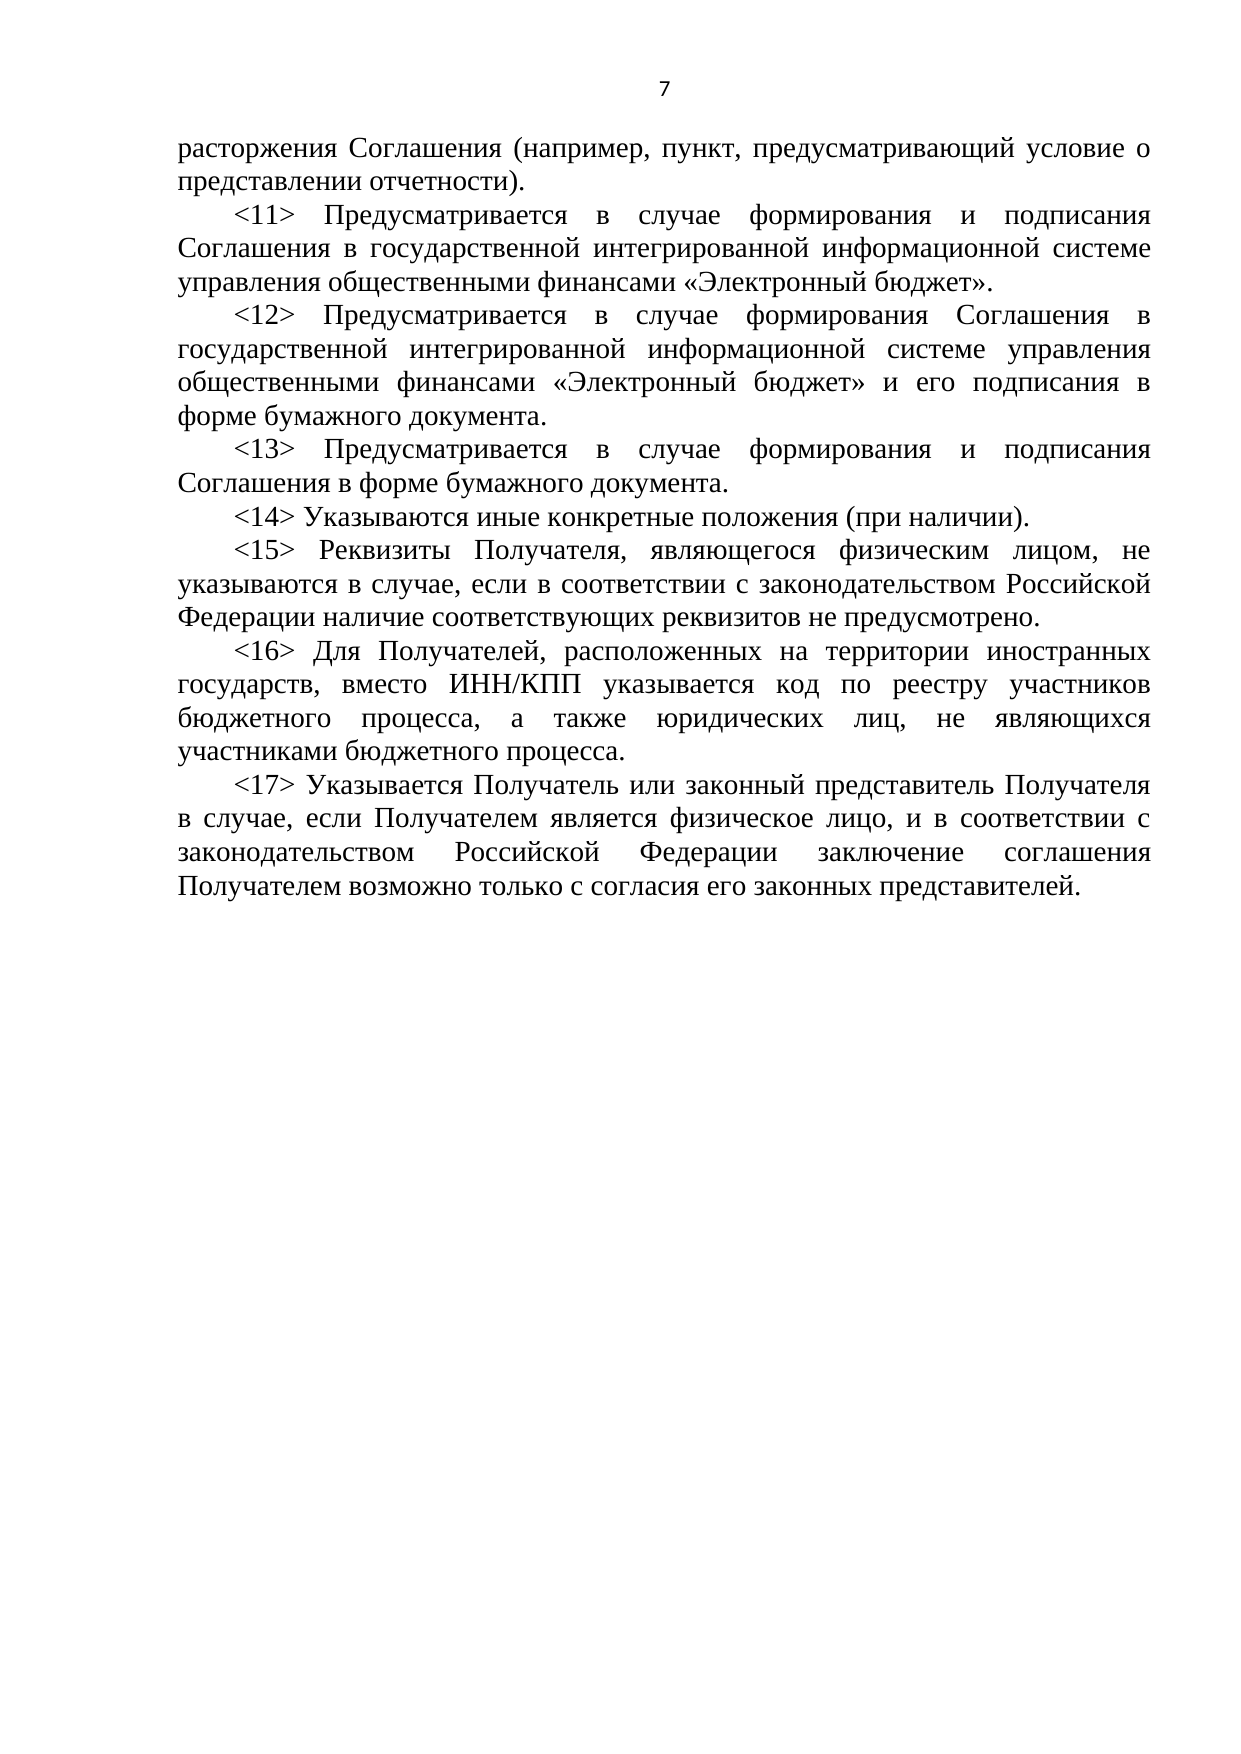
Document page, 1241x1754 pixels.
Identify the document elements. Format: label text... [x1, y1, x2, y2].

text <12> Предусматривается в случае формирования Соглашения в государственной интегрированной информационной системе управления общественными финансами «Электронный бюджет» и его подписания в форме бумажного документа. [177, 297, 1152, 432]
text <15> Реквизиты Получателя, являющегося физическим лицом, не указываются в случае, если в соответствии с законодательством Российской Федерации наличие соответствующих реквизитов не предусмотрено. [177, 532, 1152, 633]
text <17> Указывается Получатель или законный представитель Получателя в случае, если Получателем является физическое лицо, и в соответствии с законодательством Российской Федерации заключение соглашения Получателем возможно только с согласия его законных представителей. [177, 767, 1152, 901]
text <16> Для Получателей, расположенных на территории иностранных государств, вместо ИНН/КПП указывается код по реестру участников бюджетного процесса, а также юридических лиц, не являющихся участниками бюджетного процесса. [177, 633, 1152, 767]
text <14> Указываются иные конкретные положения (при наличии). [177, 499, 1152, 532]
text <11> Предусматривается в случае формирования и подписания Соглашения в государственной интегрированной информационной системе управления общественными финансами «Электронный бюджет». [177, 197, 1152, 297]
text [177, 130, 1152, 197]
text <13> Предусматривается в случае формирования и подписания Соглашения в форме бумажного документа. [177, 432, 1152, 499]
